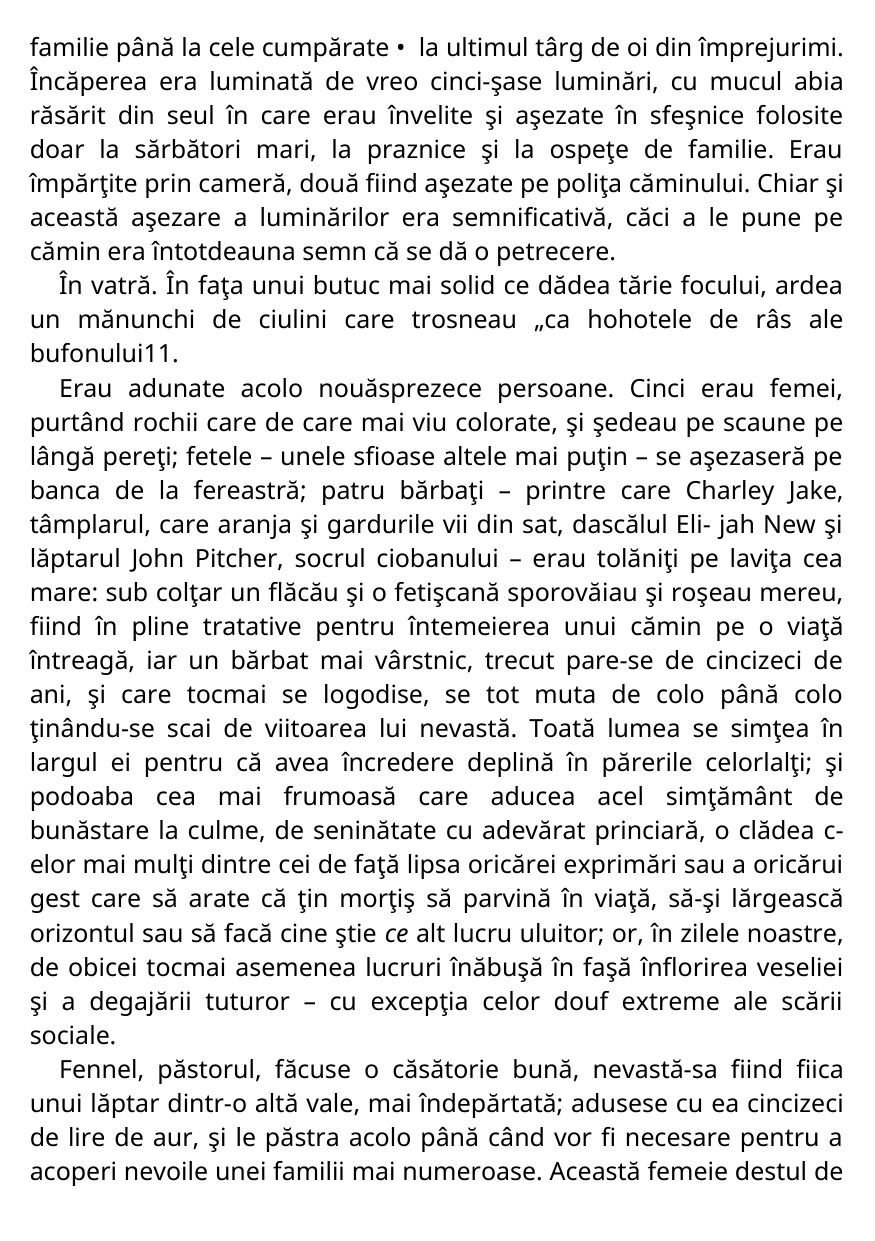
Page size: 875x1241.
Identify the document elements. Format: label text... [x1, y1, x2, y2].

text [29, 1051, 844, 1188]
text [29, 29, 844, 268]
text Erau adunate acolo nouăsprezece persoane. Cinci erau femei, purtând rochii care de care mai viu colorate, şi şedeau pe scaune pe lângă pereţi; fetele – unele sfioase altele mai puţin – se aşezaseră pe banca de la fereastră; patru bărbaţi – printre care Charley Jake, tâmplarul, care aranja şi gardurile vii din sat, dascălul Eli- jah New şi lăptarul John Pitcher, socrul ciobanului – erau tolăniţi pe laviţa cea mare: sub colţar un flăcău şi o fetişcană sporovăiau şi roşeau mereu, fiind în pline tratative pentru întemeierea unui cămin pe o viaţă întreagă, iar un bărbat mai vârstnic, trecut pare-se de cincizeci de ani, şi care tocmai se logodise, se tot muta de colo până colo ţinându-se scai de viitoarea lui nevastă. Toată lumea se simţea în largul ei pentru că avea încredere deplină în părerile celorlalţi; şi podoaba cea mai frumoasă care aducea acel simţământ de bunăstare la culme, de seninătate cu adevărat princiară, o clădea c-elor mai mulţi dintre cei de faţă lipsa oricărei exprimări sau a oricărui gest care să arate că ţin morţiş să parvină în viaţă, să-şi lărgească orizontul sau să facă cine ştie ce alt lucru uluitor; or, în zilele noastre, de obicei tocmai asemenea lucruri înăbuşă în faşă înflorirea veseliei şi a degajării tuturor – cu excepţia celor douf extreme ale scării sociale. [29, 370, 844, 1051]
text În vatră. În faţa unui butuc mai solid ce dădea tărie focului, ardea un mănunchi de ciulini care trosneau „ca hohotele de râs ale bufonului11. [29, 268, 844, 370]
